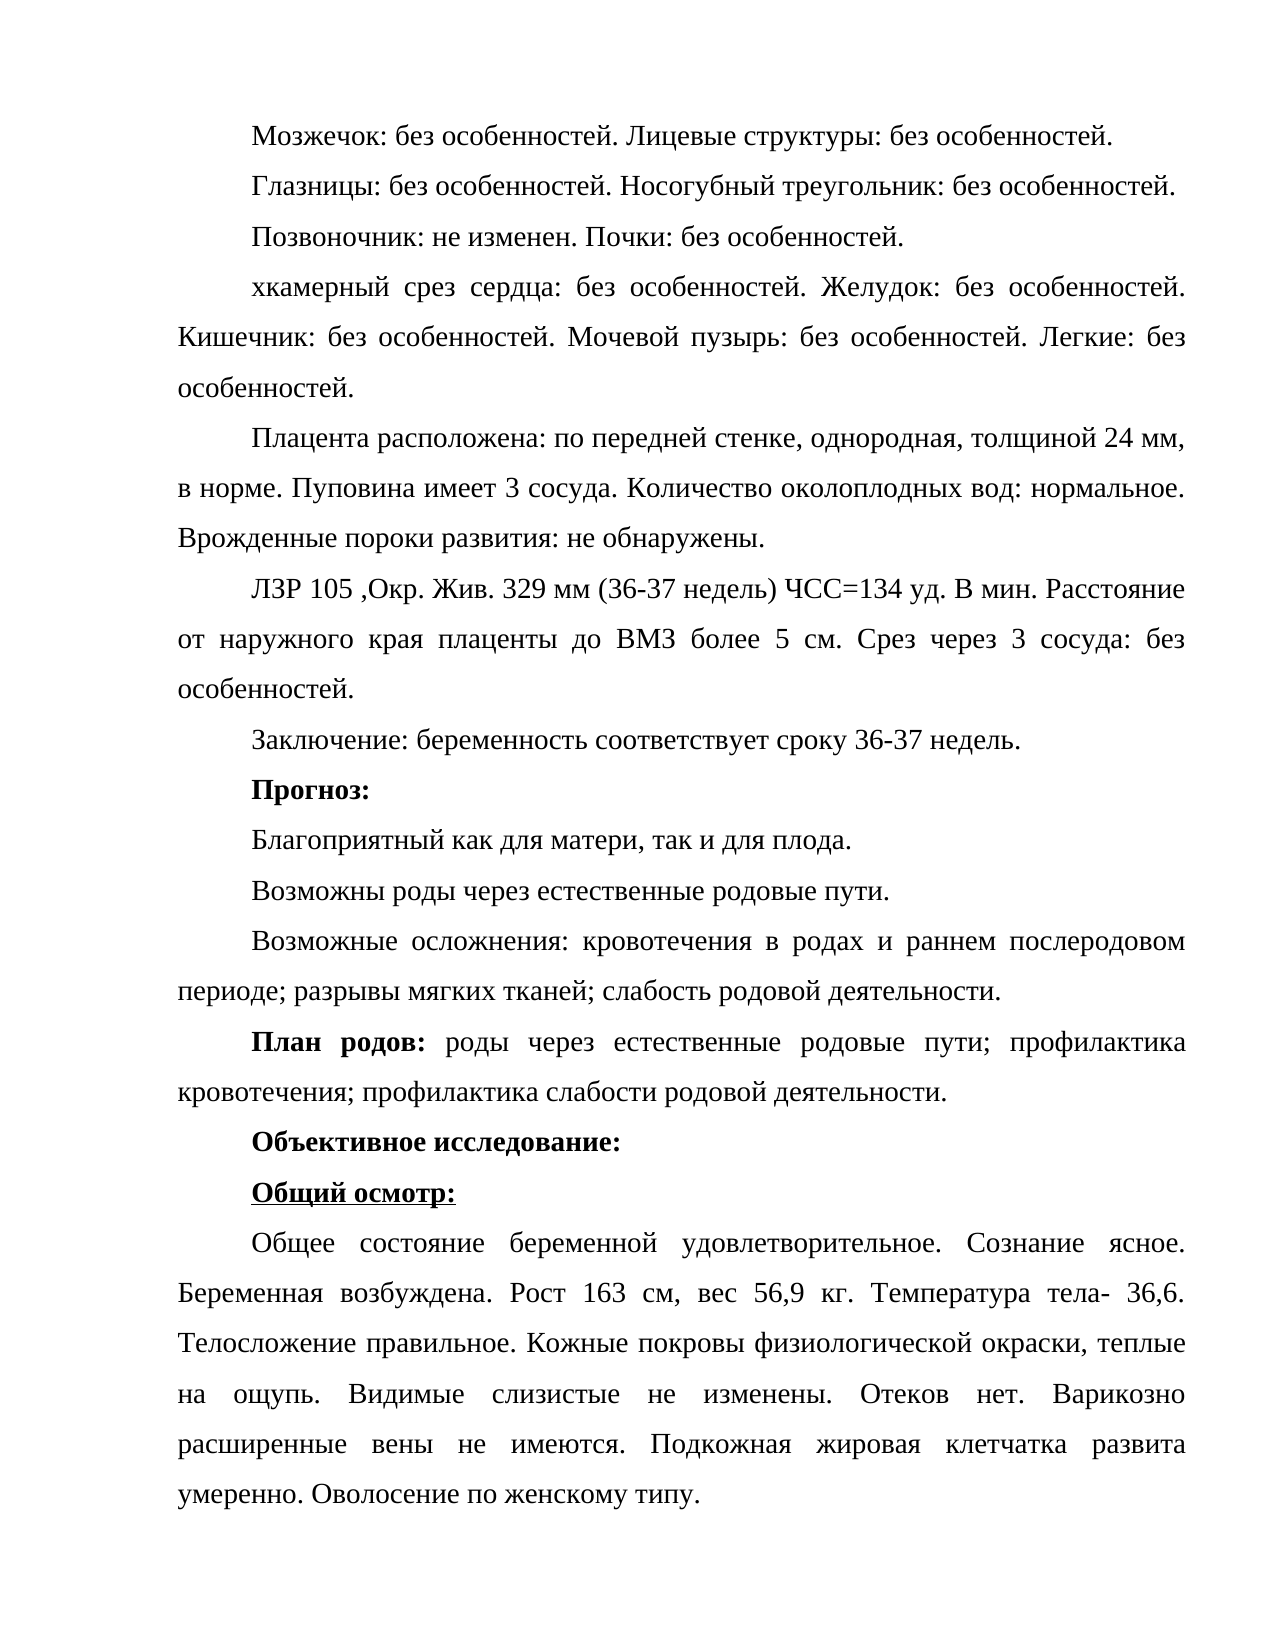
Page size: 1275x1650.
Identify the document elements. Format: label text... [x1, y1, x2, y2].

text Глазницы: без особенностей. Носогубный треугольник: без особенностей. [177, 168, 1186, 202]
text Возможные осложнения: кровотечения в родах и раннем послеродовом периоде; разрывы мягких тканей; слабость родовой деятельности. [177, 923, 1186, 1007]
text хкамерный срез сердца: без особенностей. Желудок: без особенностей. Кишечник: без особенностей. Мочевой пузырь: без особенностей. Легкие: без особенностей. [177, 269, 1186, 403]
text ЛЗР 105 ,Окр. Жив. 329 мм (36-37 недель) ЧСС=134 уд. В мин. Расстояние от наружного края плаценты до ВМЗ более 5 см. Срез через 3 сосуда: без особенностей. [177, 571, 1186, 705]
text План родов: роды через естественные родовые пути; профилактика кровотечения; профилактика слабости родовой деятельности. [177, 1024, 1186, 1108]
text Возможны роды через естественные родовые пути. [177, 873, 1186, 906]
text Мозжечок: без особенностей. Лицевые структуры: без особенностей. [177, 118, 1186, 152]
text Объективное исследование: [177, 1124, 1186, 1158]
text Общий осмотр: [177, 1175, 1186, 1208]
text Заключение: беременность соответствует сроку 36-37 недель. [177, 722, 1186, 755]
text Плацента расположена: по передней стенке, однородная, толщиной 24 мм, в норме. Пуповина имеет 3 сосуда. Количество околоплодных вод: нормальное. Врожденные пороки развития: не обнаружены. [177, 420, 1186, 554]
text Позвоночник: не изменен. Почки: без особенностей. [177, 219, 1186, 252]
text Благоприятный как для матери, так и для плода. [177, 822, 1186, 856]
text Прогноз: [177, 772, 1186, 806]
text Общее состояние беременной удовлетворительное. Сознание ясное. Беременная возбуждена. Рост 163 см, вес 56,9 кг. Температура тела- 36,6. Телосложение правильное. Кожные покровы физиологической окраски, теплые на ощупь. Видимые слизистые не изменены. Отеков нет. Варикозно расширенные вены не имеются. Подкожная жировая клетчатка развита умеренно. Оволосение по женскому типу. [177, 1225, 1186, 1510]
